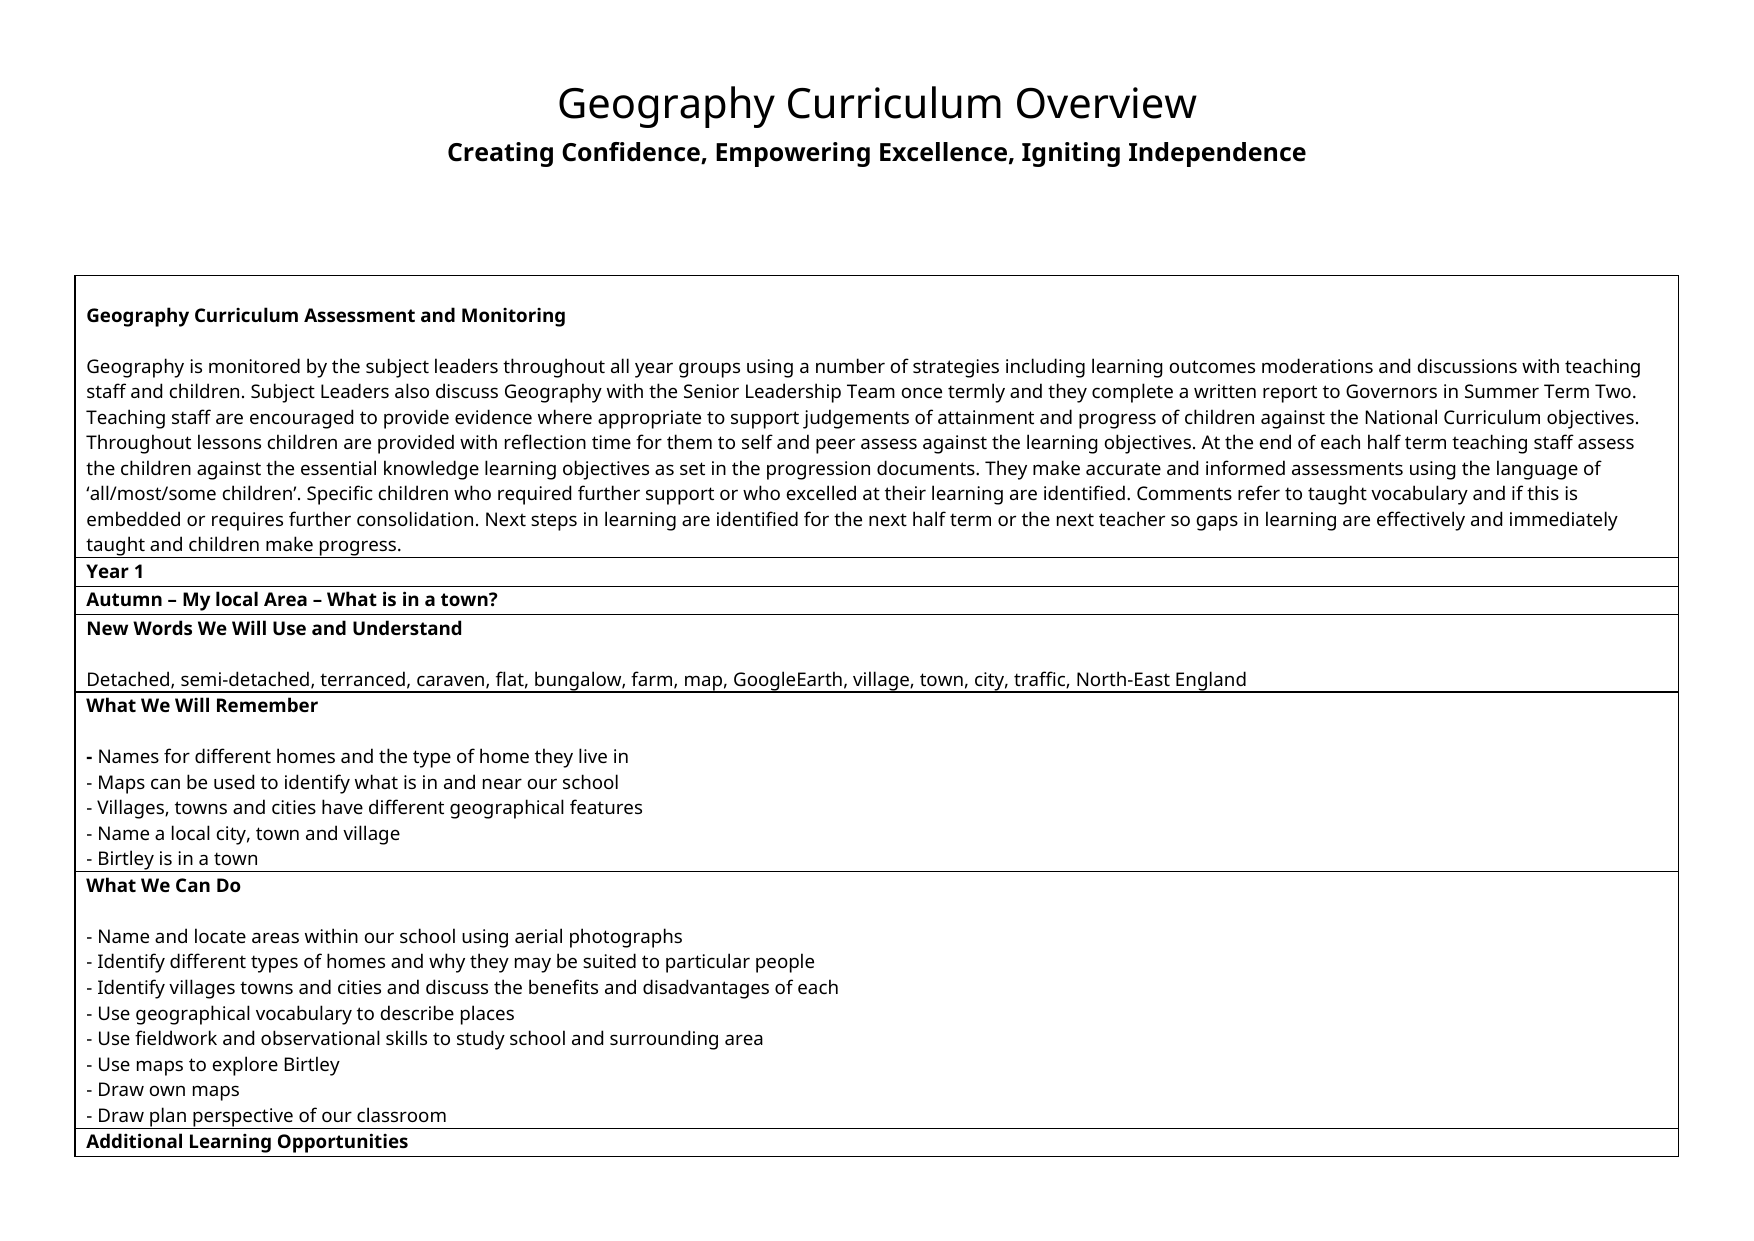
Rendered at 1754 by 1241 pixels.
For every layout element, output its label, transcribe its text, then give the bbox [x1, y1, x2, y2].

table_cell What We Will Remember - Names for different homes and the type of home they live in - Maps can be used to identify what is in and near our school - Villages, towns and cities have different geographical features - Name a local city, town and village - Birtley is in a town [76, 693, 1678, 871]
table_cell New Words We Will Use and Understand Detached, semi-detached, terranced, caraven, flat, bungalow, farm, map, GoogleEarth, village, town, city, traffic, North-East England [76, 615, 1678, 691]
table_cell Autumn – My local Area – What is in a town? [76, 587, 1678, 614]
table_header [76, 276, 1678, 557]
table_cell What We Can Do - Name and locate areas within our school using aerial photographs - Identify different types of homes and why they may be suited to particular people - Identify villages towns and cities and discuss the benefits and disadvantages of each - Use geographical vocabulary to describe places - Use fieldwork and observational skills to study school and surrounding area - Use maps to explore Birtley - Draw own maps - Draw plan perspective of our classroom [76, 872, 1678, 1127]
table_cell Year 1 [76, 558, 1678, 586]
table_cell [76, 1129, 1678, 1156]
